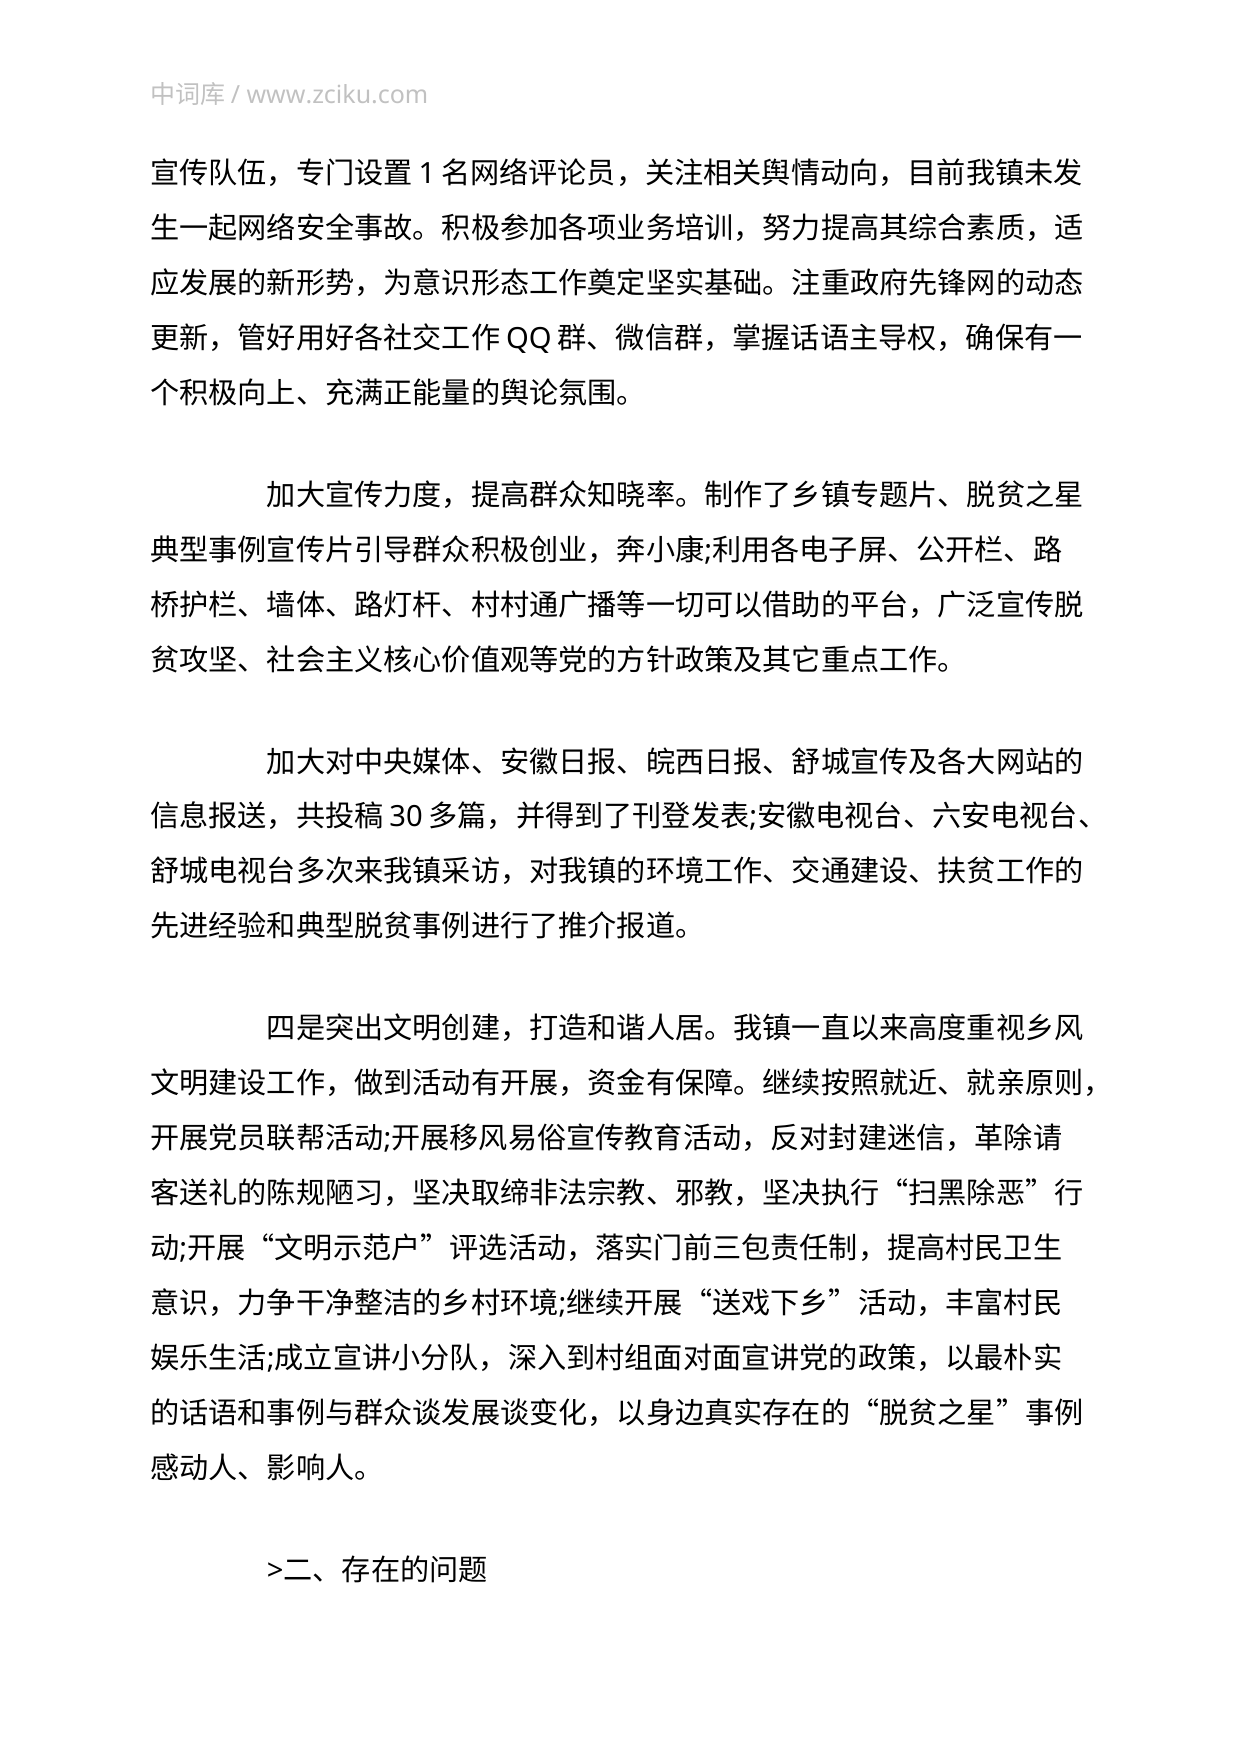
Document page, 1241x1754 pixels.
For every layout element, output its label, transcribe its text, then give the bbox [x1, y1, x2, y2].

text 加大对中央媒体、安徽日报、皖西日报、舒城宣传及各大网站的信息报送，共投稿30多篇，并得到了刊登发表;安徽电视台、六安电视台、舒城电视台多次来我镇采访，对我镇的环境工作、交通建设、扶贫工作的先进经验和典型脱贫事例进行了推介报道。 [150, 738, 1090, 945]
text 四是突出文明创建，打造和谐人居。我镇一直以来高度重视乡风文明建设工作，做到活动有开展，资金有保障。继续按照就近、就亲原则，开展党员联帮活动;开展移风易俗宣传教育活动，反对封建迷信，革除请客送礼的陈规陋习，坚决取缔非法宗教、邪教，坚决执行“扫黑除恶”行动;开展“文明示范户”评选活动，落实门前三包责任制，提高村民卫生意识，力争干净整洁的乡村环境;继续开展“送戏下乡”活动，丰富村民娱乐生活;成立宣讲小分队，深入到村组面对面宣讲党的政策，以最朴实的话语和事例与群众谈发展谈变化，以身边真实存在的“脱贫之星”事例感动人、影响人。 [150, 1005, 1090, 1487]
text >二、存在的问题 [150, 1546, 1090, 1588]
text 加大宣传力度，提高群众知晓率。制作了乡镇专题片、脱贫之星典型事例宣传片引导群众积极创业，奔小康;利用各电子屏、公开栏、路桥护栏、墙体、路灯杆、村村通广播等一切可以借助的平台，广泛宣传脱贫攻坚、社会主义核心价值观等党的方针政策及其它重点工作。 [150, 472, 1090, 679]
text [150, 150, 1090, 412]
